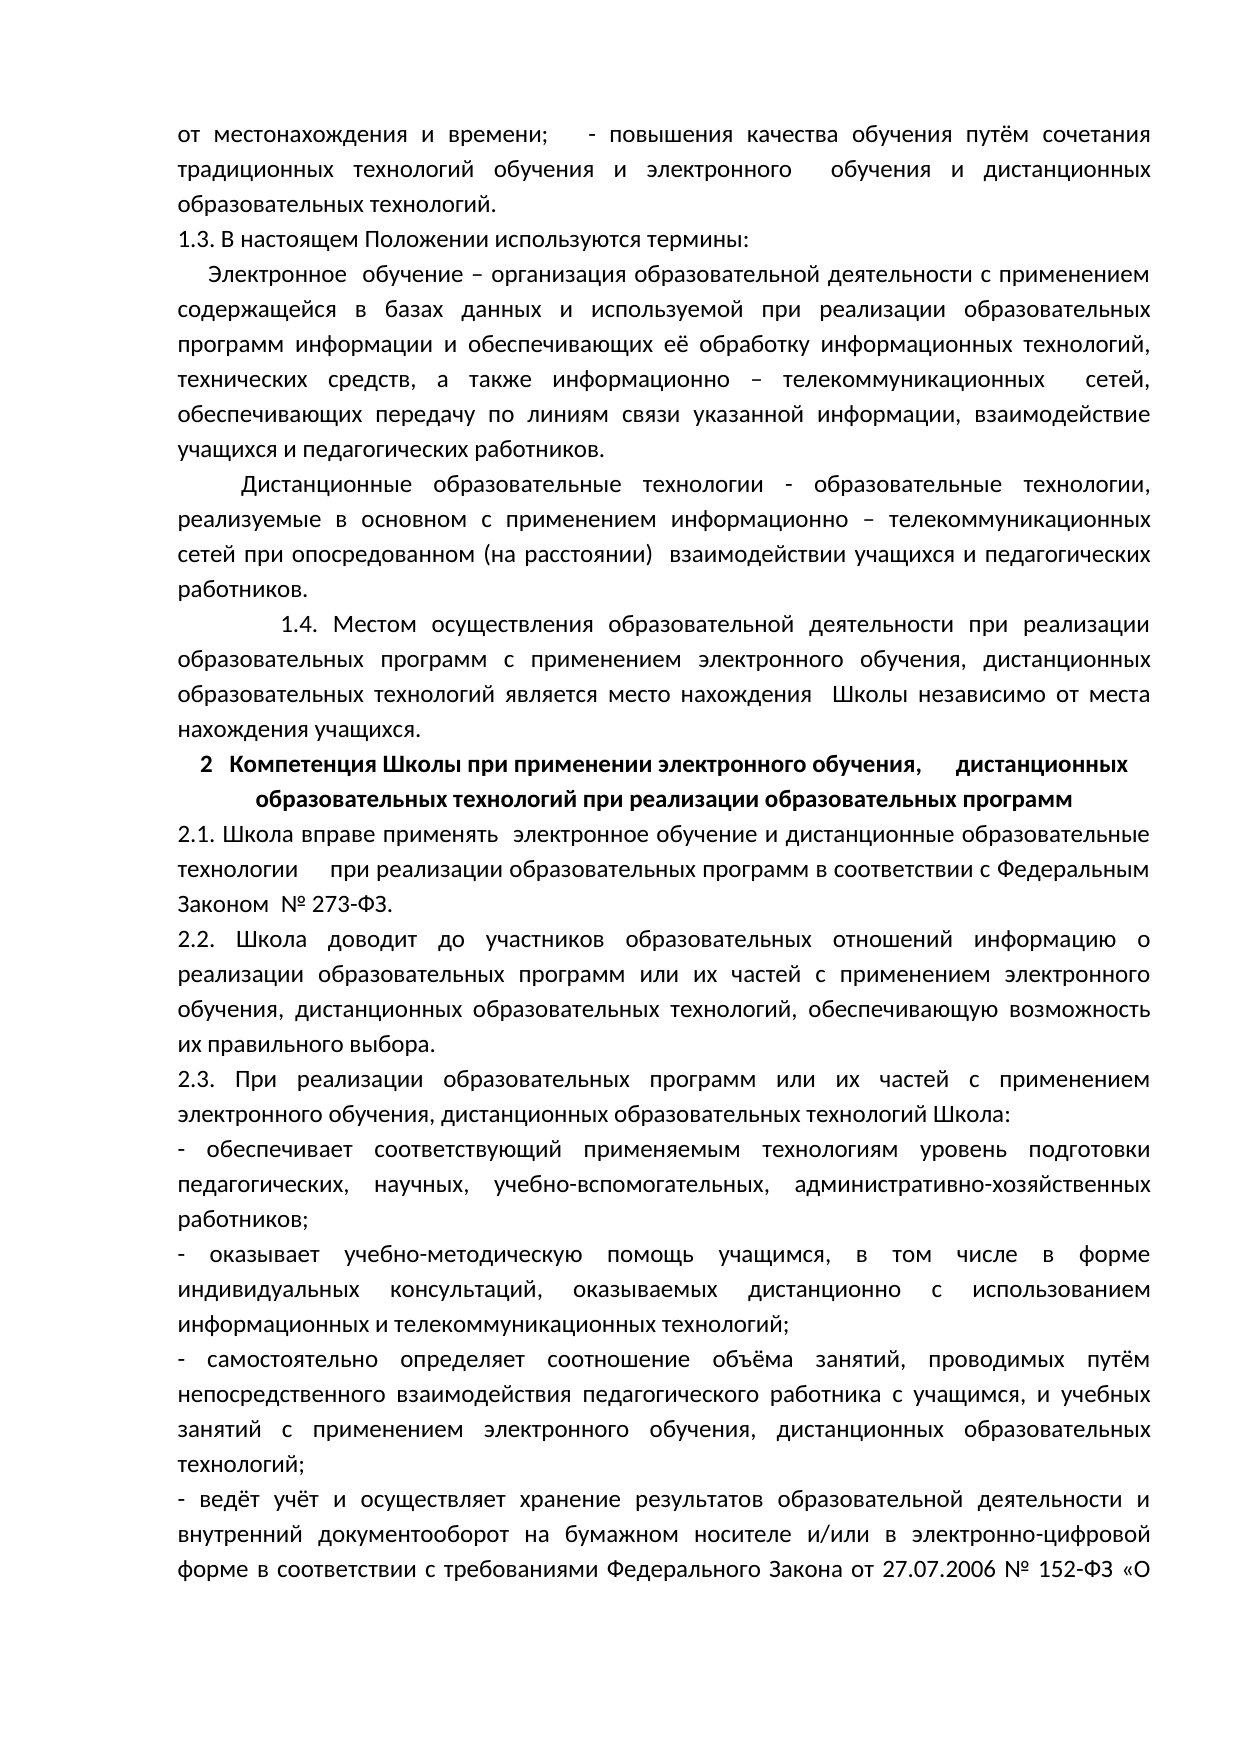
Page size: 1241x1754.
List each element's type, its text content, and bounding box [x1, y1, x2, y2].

text - самостоятельно определяет соотношение объёма занятий, проводимых путём непосредственного взаимодействия педагогического работника с учащимся, и учебных занятий с применением электронного обучения, дистанционных образовательных технологий; [177, 1343, 1152, 1479]
text 2.2. Школа доводит до участников образовательных отношений информацию о реализации образовательных программ или их частей с применением электронного обучения, дистанционных образовательных технологий, обеспечивающую возможность их правильного выбора. [177, 923, 1152, 1059]
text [177, 118, 1152, 219]
text 2 Компетенция Школы при применении электронного обучения, дистанционных образовательных технологий при реализации образовательных программ [177, 748, 1152, 814]
text 2.1. Школа вправе применять электронное обучение и дистанционные образовательные технологии при реализации образовательных программ в соответствии с Федеральным Законом № 273-ФЗ. [177, 818, 1152, 919]
text - обеспечивает соответствующий применяемым технологиям уровень подготовки педагогических, научных, учебно-вспомогательных, административно-хозяйственных работников; [177, 1133, 1152, 1234]
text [177, 1483, 1152, 1584]
text 1.4. Местом осуществления образовательной деятельности при реализации образовательных программ с применением электронного обучения, дистанционных образовательных технологий является место нахождения Школы независимо от места нахождения учащихся. [177, 608, 1152, 744]
text 2.3. При реализации образовательных программ или их частей с применением электронного обучения, дистанционных образовательных технологий Школа: [177, 1063, 1152, 1129]
text Электронное обучение – организация образовательной деятельности с применением содержащейся в базах данных и используемой при реализации образовательных программ информации и обеспечивающих её обработку информационных технологий, технических средств, а также информационно – телекоммуникационных сетей, обеспечивающих передачу по линиям связи указанной информации, взаимодействие учащихся и педагогических работников. [177, 258, 1152, 464]
text - оказывает учебно-методическую помощь учащимся, в том числе в форме индивидуальных консультаций, оказываемых дистанционно с использованием информационных и телекоммуникационных технологий; [177, 1238, 1152, 1339]
text 1.3. В настоящем Положении используются термины: [177, 223, 1152, 254]
text Дистанционные образовательные технологии - образовательные технологии, реализуемые в основном с применением информационно – телекоммуникационных сетей при опосредованном (на расстоянии) взаимодействии учащихся и педагогических работников. [177, 468, 1152, 604]
